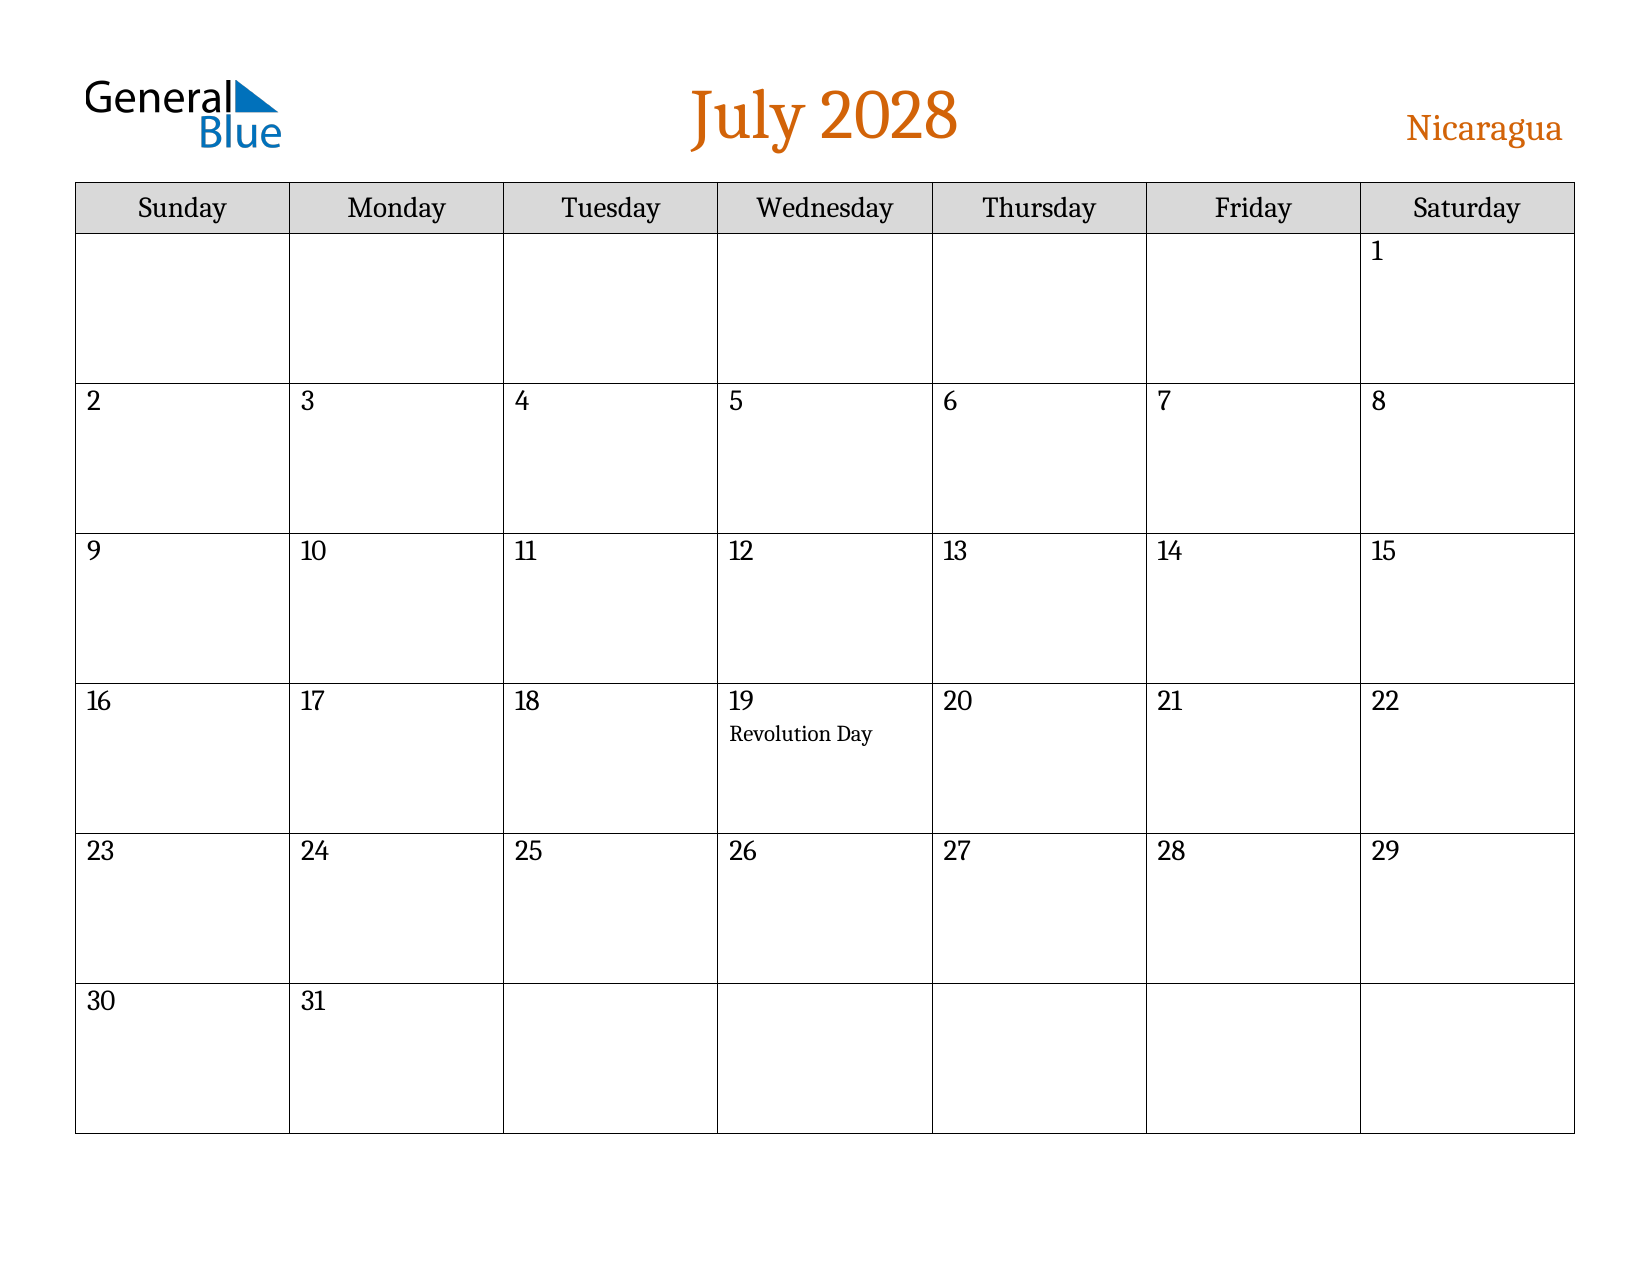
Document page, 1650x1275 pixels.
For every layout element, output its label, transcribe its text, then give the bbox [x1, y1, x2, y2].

table_cell [1147, 1020, 1360, 1133]
table_cell [718, 984, 932, 1020]
table_cell 31 [290, 984, 503, 1020]
table_cell [1147, 420, 1360, 533]
table_cell [933, 234, 1146, 270]
table_cell [718, 570, 932, 683]
table_header July 2028 [504, 75, 1146, 182]
table_cell 15 [1361, 534, 1574, 570]
table_cell Thursday [933, 183, 1146, 233]
table_cell [1361, 1020, 1574, 1133]
table_cell [504, 570, 717, 683]
table_cell [718, 234, 932, 270]
table_cell 29 [1361, 834, 1574, 870]
table_cell 10 [290, 534, 503, 570]
table_cell 18 [504, 684, 717, 720]
table_cell 24 [290, 834, 503, 870]
table_cell 17 [290, 684, 503, 720]
table_cell [1361, 720, 1574, 833]
table_cell 20 [933, 684, 1146, 720]
table_header [76, 75, 503, 182]
table_cell Monday [290, 183, 503, 233]
table_cell [76, 270, 289, 383]
table_cell [504, 1020, 717, 1133]
table_cell 9 [76, 534, 289, 570]
table_cell [1361, 570, 1574, 683]
table_cell [76, 570, 289, 683]
table_cell [933, 570, 1146, 683]
table_cell 25 [504, 834, 717, 870]
table_cell Revolution Day [718, 720, 932, 833]
table_cell 11 [504, 534, 717, 570]
table_cell Saturday [1361, 183, 1574, 233]
table_cell [76, 420, 289, 533]
table_cell [76, 234, 289, 270]
table_cell 5 [718, 384, 932, 420]
table_cell [290, 234, 503, 270]
table_cell [76, 720, 289, 833]
table_cell [933, 420, 1146, 533]
table_cell 28 [1147, 834, 1360, 870]
table_cell Wednesday [718, 183, 932, 233]
table_cell [1361, 420, 1574, 533]
table_cell [718, 270, 932, 383]
table_cell [504, 420, 717, 533]
table_cell [718, 420, 932, 533]
table_cell [76, 1020, 289, 1133]
table_cell 12 [718, 534, 932, 570]
table_cell [933, 720, 1146, 833]
table_cell [718, 1020, 932, 1133]
table_cell [1147, 270, 1360, 383]
table_cell 2 [76, 384, 289, 420]
table_cell [504, 870, 717, 983]
table_cell 1 [1361, 234, 1574, 270]
table_cell 4 [504, 384, 717, 420]
table_header Nicaragua [1146, 75, 1574, 182]
table_cell [290, 420, 503, 533]
table_cell [76, 870, 289, 983]
table_cell [290, 1020, 503, 1133]
table_cell 22 [1361, 684, 1574, 720]
table_cell [1147, 570, 1360, 683]
table_cell 6 [933, 384, 1146, 420]
table_cell [1361, 870, 1574, 983]
table_cell 16 [76, 684, 289, 720]
table_cell [1147, 870, 1360, 983]
table_cell 23 [76, 834, 289, 870]
table_cell [290, 720, 503, 833]
table_cell [290, 870, 503, 983]
table_cell 27 [933, 834, 1146, 870]
table_cell [1361, 270, 1574, 383]
table_cell 19 [718, 684, 932, 720]
table_cell [933, 1020, 1146, 1133]
table_cell [504, 984, 717, 1020]
table_cell Sunday [76, 183, 289, 233]
table_cell Tuesday [504, 183, 717, 233]
table_cell [290, 270, 503, 383]
table_cell 30 [76, 984, 289, 1020]
table_cell 14 [1147, 534, 1360, 570]
table_cell Friday [1147, 183, 1360, 233]
table_cell [1361, 984, 1574, 1020]
table_cell 21 [1147, 684, 1360, 720]
table_cell 13 [933, 534, 1146, 570]
table_cell 26 [718, 834, 932, 870]
table_cell [504, 270, 717, 383]
table_cell [504, 720, 717, 833]
table_cell [504, 234, 717, 270]
table_cell [718, 870, 932, 983]
table_cell [1147, 234, 1360, 270]
table_cell [933, 984, 1146, 1020]
table_cell 3 [290, 384, 503, 420]
picture [86, 80, 281, 148]
table_cell 8 [1361, 384, 1574, 420]
table_cell [933, 270, 1146, 383]
table_cell [290, 570, 503, 683]
table_cell [1147, 720, 1360, 833]
table_cell [933, 870, 1146, 983]
table_cell [1147, 984, 1360, 1020]
table_cell 7 [1147, 384, 1360, 420]
